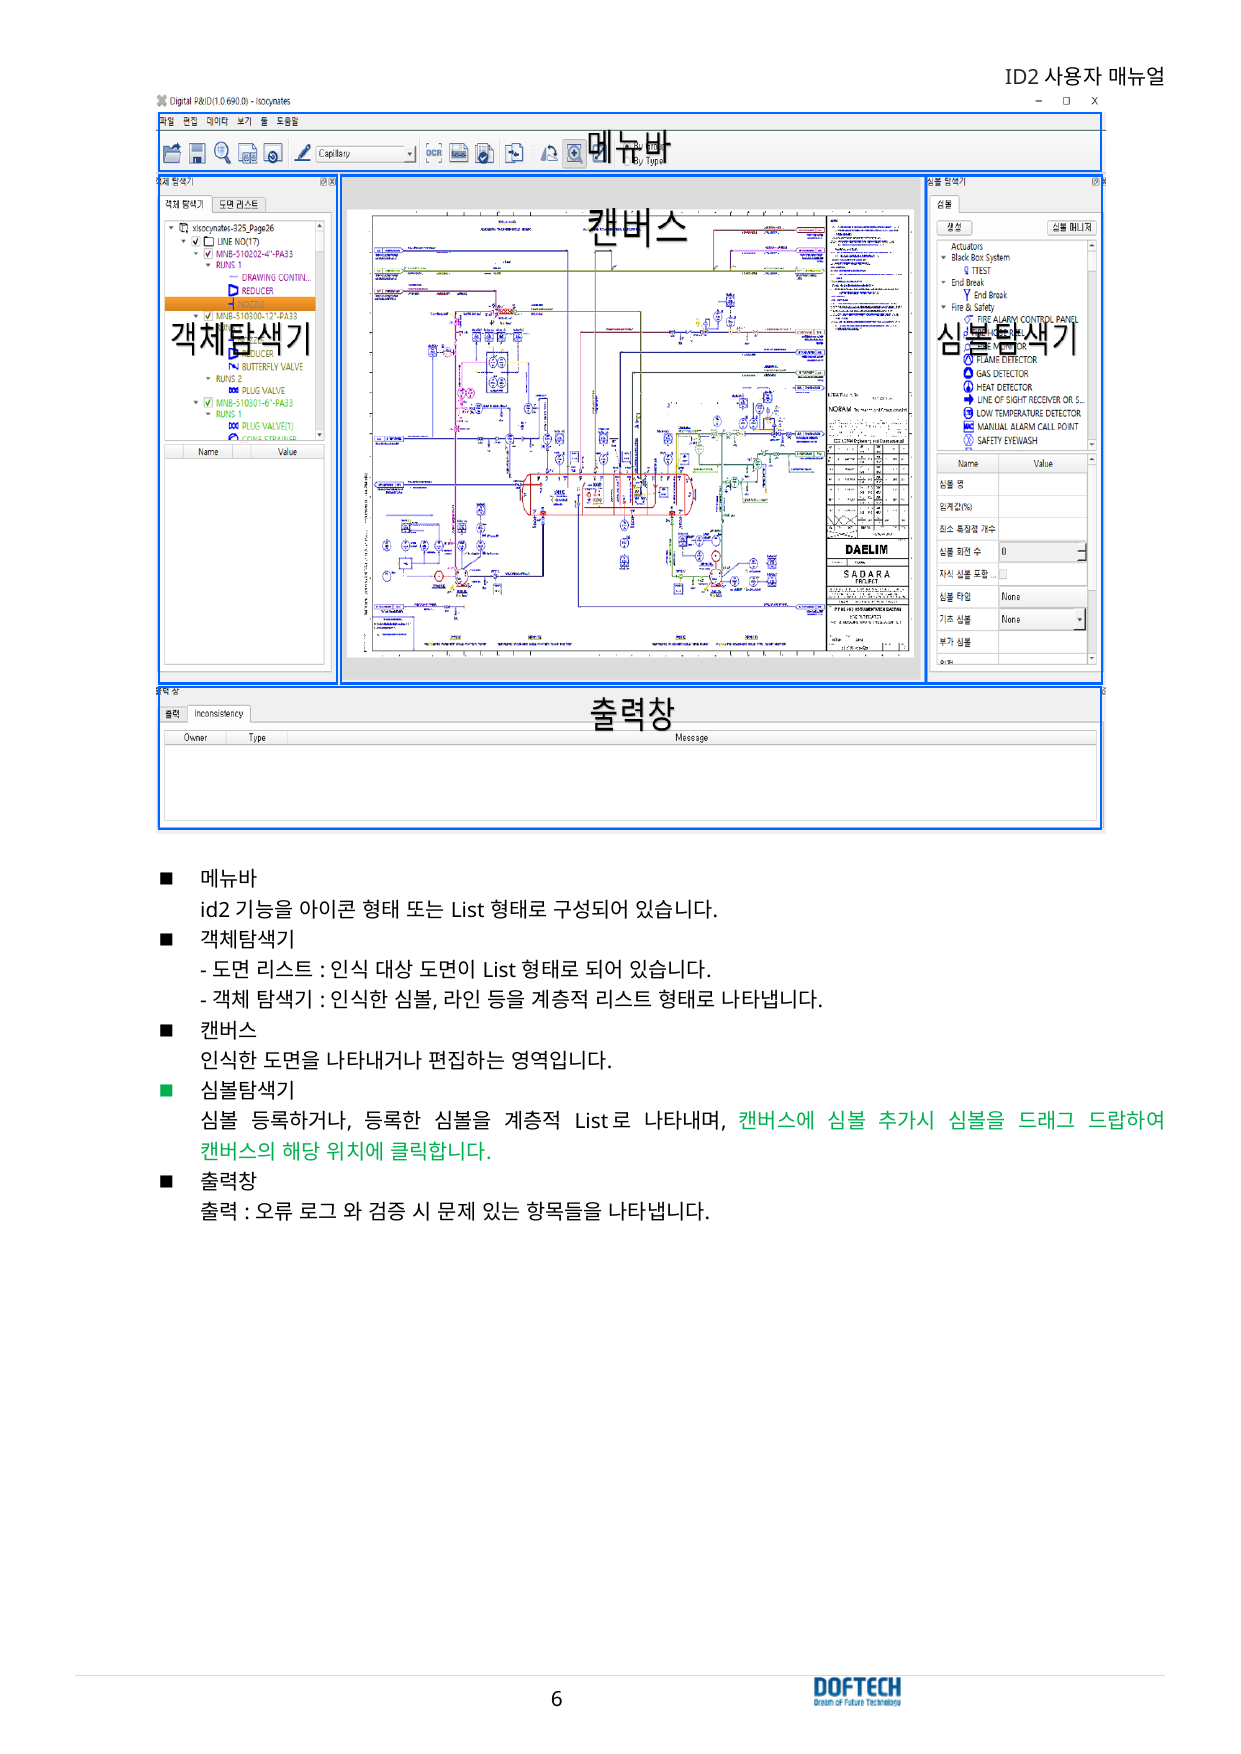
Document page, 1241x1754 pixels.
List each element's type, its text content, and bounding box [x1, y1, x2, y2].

list 캔버스 인식한 도면을 나타내거나 편집하는 영역입니다. [158, 1014, 1165, 1074]
list 객체탐색기 - 도면 리스트 : 인식 대상 도면이 List 형태로 되어 있습니다. - 객체 탐색기 : 인식한 심볼, 라인 등을 계층적 리스트 형태로 나타냅니다. [158, 923, 1165, 1014]
picture [154, 90, 1107, 835]
list 심볼탐색기 심볼 등록하거나, 등록한 심볼을 계층적 List로 나타내며, 캔버스에 심볼 추가시 심볼을 드래그 드랍하여 캔버스의 해당 위치에 클릭합니다. [158, 1074, 1165, 1165]
list 출력창 출력 : 오류 로그 와 검증 시 문제 있는 항목들을 나타냅니다. [158, 1165, 1165, 1226]
list 메뉴바 id2 기능을 아이콘 형태 또는 List 형태로 구성되어 있습니다. [158, 863, 1165, 923]
picture [811, 1676, 903, 1707]
